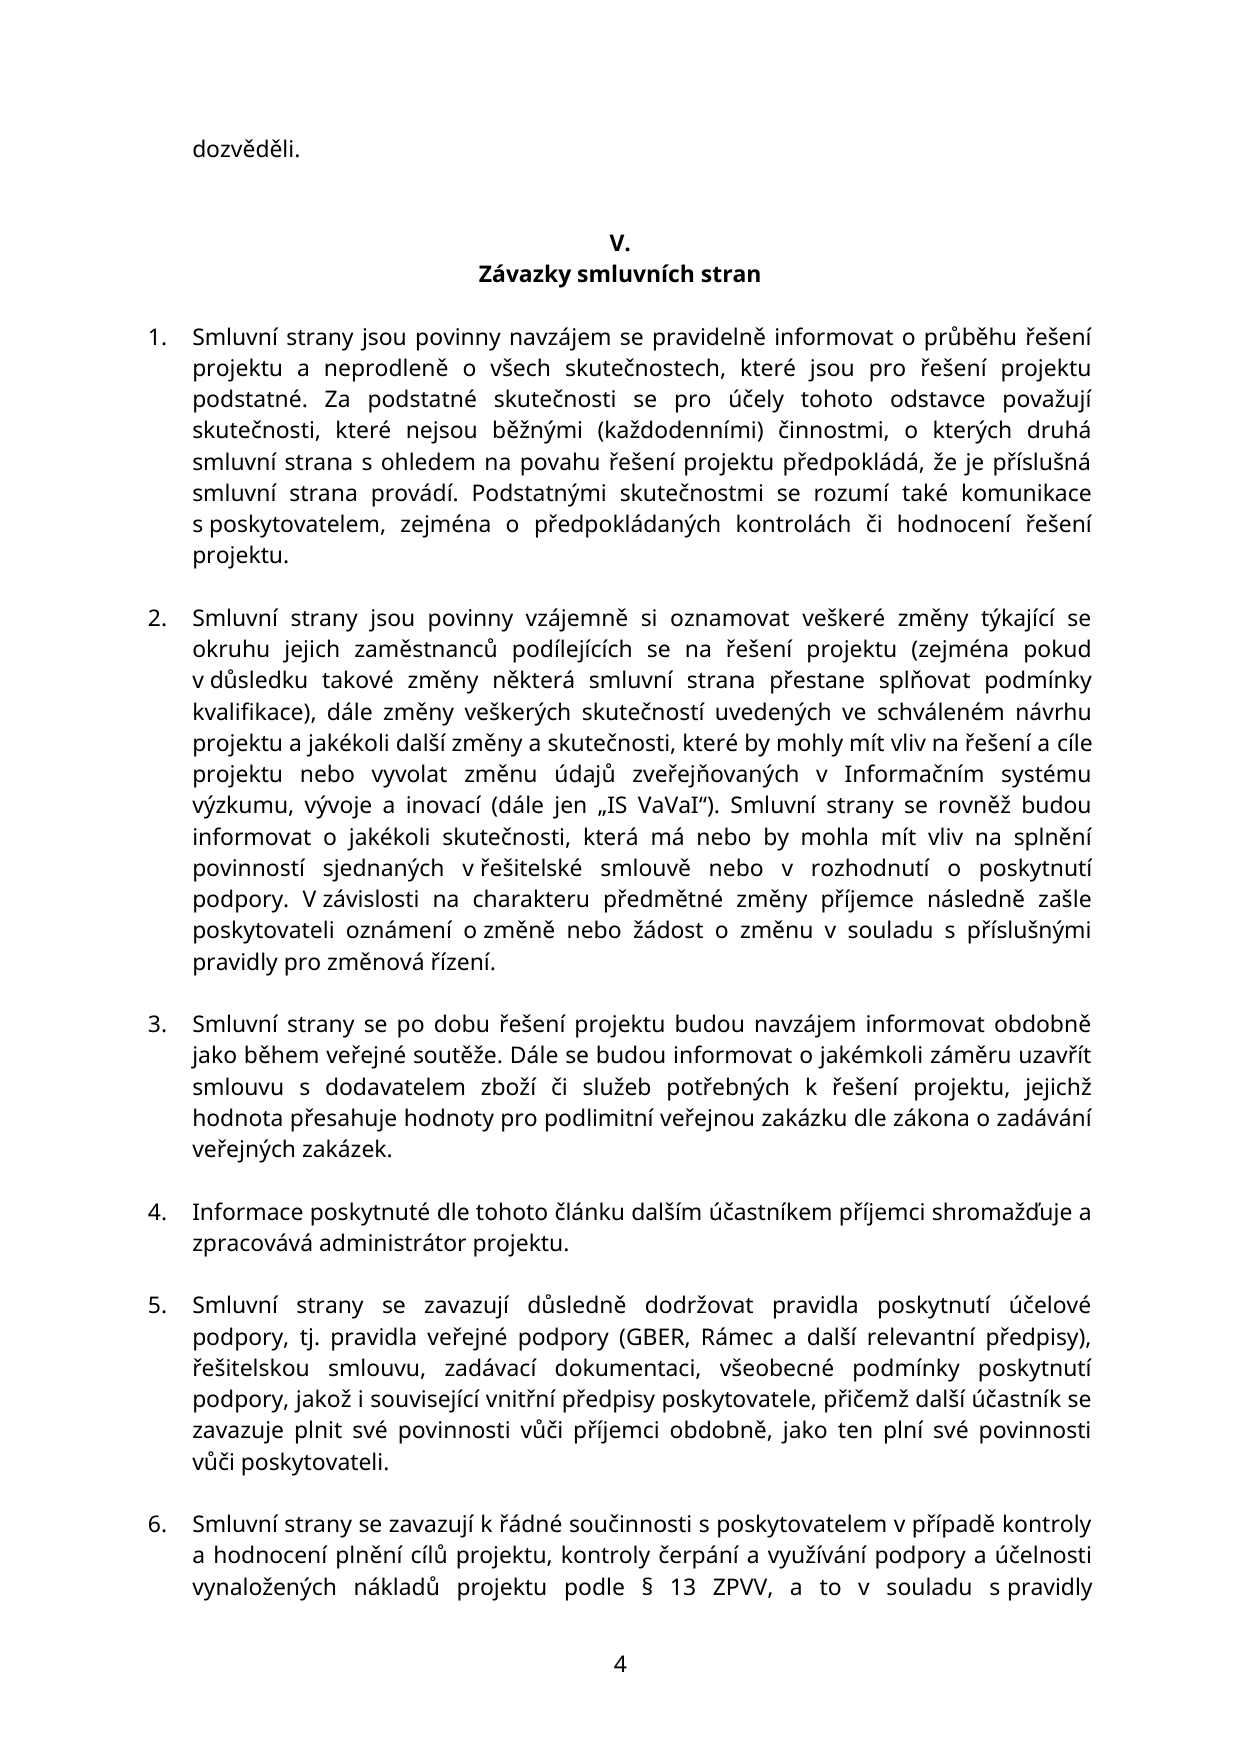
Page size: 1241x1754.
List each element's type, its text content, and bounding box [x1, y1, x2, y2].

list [148, 133, 1093, 164]
text Závazky smluvních stran [148, 258, 1093, 289]
text V. [148, 227, 1093, 258]
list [148, 1508, 1093, 1602]
list Smluvní strany se zavazují důsledně dodržovat pravidla poskytnutí účelové podpory, tj. pravidla veřejné podpory (GBER, Rámec a další relevantní předpisy), řešitelskou smlouvu, zadávací dokumentaci, všeobecné podmínky poskytnutí podpory, jakož i související vnitřní předpisy poskytovatele, přičemž další účastník se zavazuje plnit své povinnosti vůči příjemci obdobně, jako ten plní své povinnosti vůči poskytovateli. [148, 1289, 1093, 1477]
list Smluvní strany jsou povinny vzájemně si oznamovat veškeré změny týkající se okruhu jejich zaměstnanců podílejících se na řešení projektu (zejména pokud v důsledku takové změny některá smluvní strana přestane splňovat podmínky kvalifikace), dále změny veškerých skutečností uvedených ve schváleném návrhu projektu a jakékoli další změny a skutečnosti, které by mohly mít vliv na řešení a cíle projektu nebo vyvolat změnu údajů zveřejňovaných v Informačním systému výzkumu, vývoje a inovací (dále jen „IS VaVaI“). Smluvní strany se rovněž budou informovat o jakékoli skutečnosti, která má nebo by mohla mít vliv na splnění povinností sjednaných v řešitelské smlouvě nebo v rozhodnutí o poskytnutí podpory. V závislosti na charakteru předmětné změny příjemce následně zašle poskytovateli oznámení o změně nebo žádost o změnu v souladu s příslušnými pravidly pro změnová řízení. [148, 602, 1093, 977]
list Smluvní strany se po dobu řešení projektu budou navzájem informovat obdobně jako během veřejné soutěže. Dále se budou informovat o jakémkoli záměru uzavřít smlouvu s dodavatelem zboží či služeb potřebných k řešení projektu, jejichž hodnota přesahuje hodnoty pro podlimitní veřejnou zakázku dle zákona o zadávání veřejných zakázek. [148, 1008, 1093, 1164]
list Informace poskytnuté dle tohoto článku dalším účastníkem příjemci shromažďuje a zpracovává administrátor projektu. [148, 1195, 1093, 1258]
list Smluvní strany jsou povinny navzájem se pravidelně informovat o průběhu řešení projektu a neprodleně o všech skutečnostech, které jsou pro řešení projektu podstatné. Za podstatné skutečnosti se pro účely tohoto odstavce považují skutečnosti, které nejsou běžnými (každodenními) činnostmi, o kterých druhá smluvní strana s ohledem na povahu řešení projektu předpokládá, že je příslušná smluvní strana provádí. Podstatnými skutečnostmi se rozumí také komunikace s poskytovatelem, zejména o předpokládaných kontrolách či hodnocení řešení projektu. [148, 320, 1093, 570]
